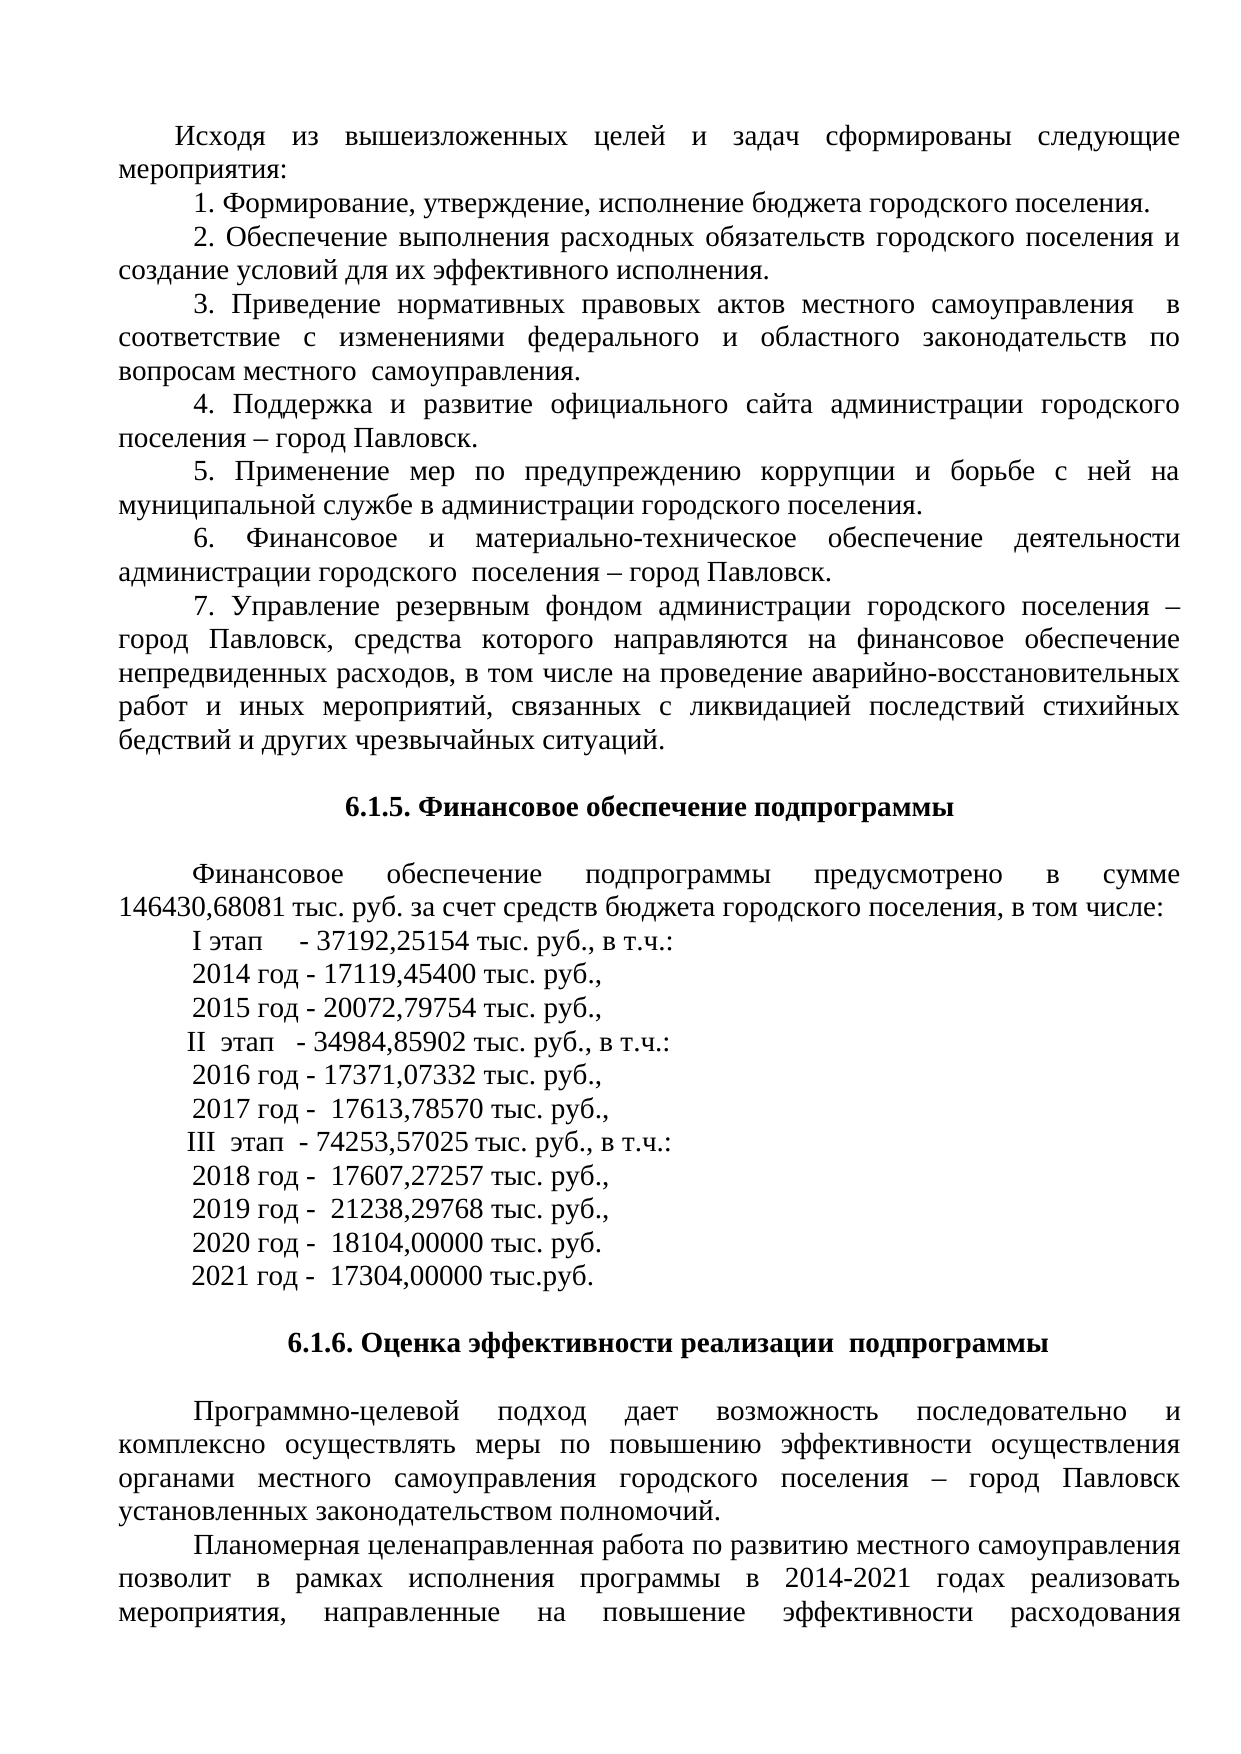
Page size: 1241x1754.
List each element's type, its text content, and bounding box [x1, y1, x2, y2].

text Исходя из вышеизложенных целей и задач сформированы следующие мероприятия: [118, 118, 1181, 185]
text 6.1.5. Финансовое обеспечение подпрограммы [118, 789, 1181, 822]
text 2021 год - 17304,00000 тыс.руб. [118, 1258, 1181, 1292]
text Финансовое обеспечение подпрограммы предусмотрено в сумме 146430,68081 тыс. руб. за счет средств бюджета городского поселения, в том числе: [118, 856, 1181, 923]
text I этап - 37192,25154 тыс. руб., в т.ч.: [118, 923, 1181, 957]
text 7. Управление резервным фондом администрации городского поселения – город Павловск, средства которого направляются на финансовое обеспечение непредвиденных расходов, в том числе на проведение аварийно-восстановительных работ и иных мероприятий, связанных с ликвидацией последствий стихийных бедствий и других чрезвычайных ситуаций. [118, 588, 1181, 755]
text II этап - 34984,85902 тыс. руб., в т.ч.: [118, 1024, 1181, 1057]
text 6.1.6. Оценка эффективности реализации подпрограммы [156, 1326, 1181, 1359]
text Программно-целевой подход дает возможность последовательно и комплексно осуществлять меры по повышению эффективности осуществления органами местного самоуправления городского поселения – город Павловск установленных законодательством полномочий. [118, 1393, 1181, 1527]
text 2014 год - 17119,45400 тыс. руб., [118, 957, 1181, 990]
text 1. Формирование, утверждение, исполнение бюджета городского поселения. [118, 185, 1181, 219]
text 2019 год - 21238,29768 тыс. руб., [118, 1191, 1181, 1225]
text 2015 год - 20072,79754 тыс. руб., [118, 990, 1181, 1024]
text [118, 1527, 1181, 1627]
text III этап - 74253,57025 тыс. руб., в т.ч.: [118, 1124, 1181, 1158]
text 4. Поддержка и развитие официального сайта администрации городского поселения – город Павловск. [118, 386, 1181, 453]
text 6. Финансовое и материально-техническое обеспечение деятельности администрации городского поселения – город Павловск. [118, 521, 1181, 588]
text 3. Приведение нормативных правовых актов местного самоуправления в соответствие с изменениями федерального и областного законодательств по вопросам местного самоуправления. [118, 286, 1181, 386]
text 2020 год - 18104,00000 тыс. руб. [118, 1225, 1181, 1258]
text 2018 год - 17607,27257 тыс. руб., [118, 1158, 1181, 1191]
text 2016 год - 17371,07332 тыс. руб., [118, 1057, 1181, 1091]
text 2017 год - 17613,78570 тыс. руб., [118, 1091, 1181, 1124]
text 5. Применение мер по предупреждению коррупции и борьбе с ней на муниципальной службе в администрации городского поселения. [118, 453, 1181, 521]
text 2. Обеспечение выполнения расходных обязательств городского поселения и создание условий для их эффективного исполнения. [118, 219, 1181, 286]
